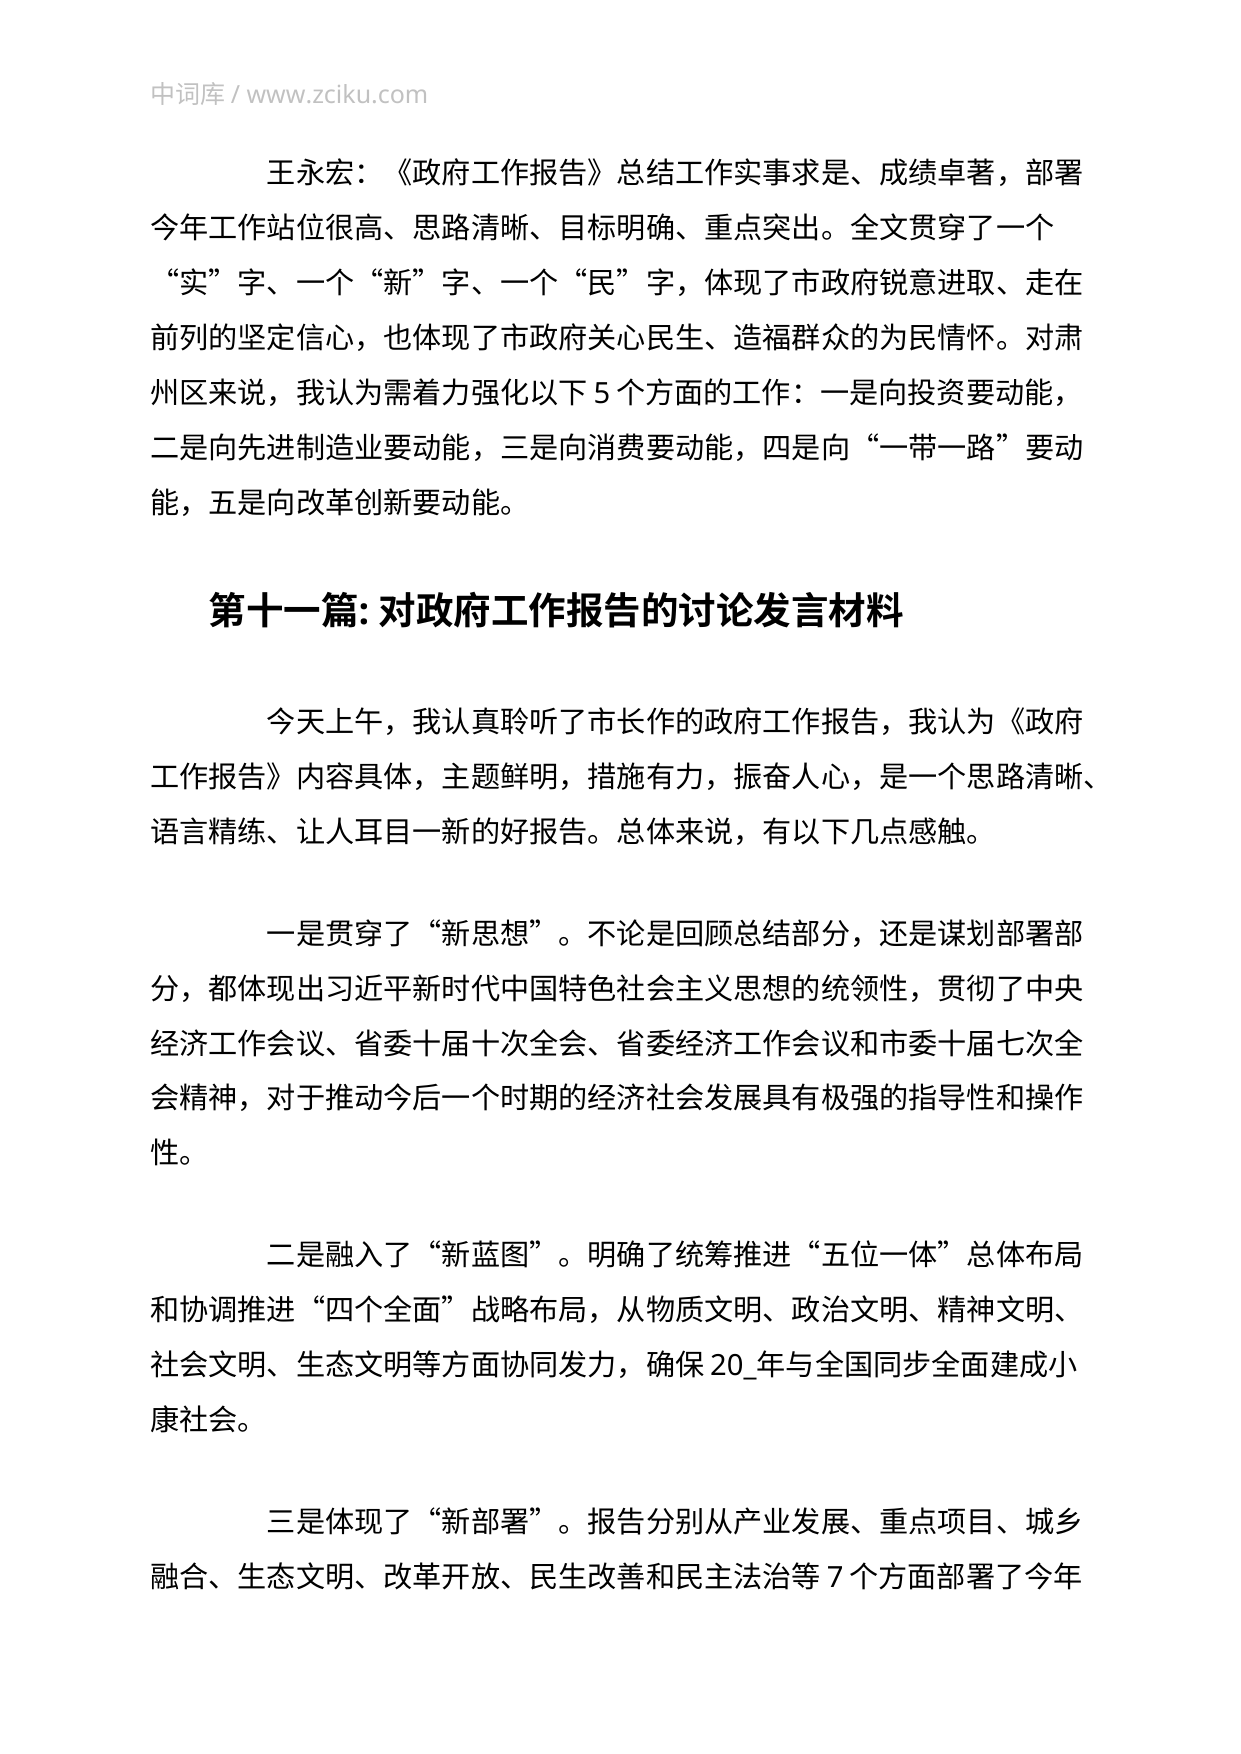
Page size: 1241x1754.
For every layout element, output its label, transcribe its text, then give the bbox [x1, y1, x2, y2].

text 王永宏：《政府工作报告》总结工作实事求是、成绩卓著，部署今年工作站位很高、思路清晰、目标明确、重点突出。全文贯穿了一个“实”字、一个“新”字、一个“民”字，体现了市政府锐意进取、走在前列的坚定信心，也体现了市政府关心民生、造福群众的为民情怀。对肃州区来说，我认为需着力强化以下5个方面的工作：一是向投资要动能，二是向先进制造业要动能，三是向消费要动能，四是向“一带一路”要动能，五是向改革创新要动能。 [150, 150, 1090, 522]
text 一是贯穿了“新思想”。不论是回顾总结部分，还是谋划部署部分，都体现出习近平新时代中国特色社会主义思想的统领性，贯彻了中央经济工作会议、省委十届十次全会、省委经济工作会议和市委十届七次全会精神，对于推动今后一个时期的经济社会发展具有极强的指导性和操作性。 [150, 910, 1090, 1172]
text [150, 1498, 1090, 1596]
text 今天上午，我认真聆听了市长作的政府工作报告，我认为《政府工作报告》内容具体，主题鲜明，措施有力，振奋人心，是一个思路清晰、语言精练、让人耳目一新的好报告。总体来说，有以下几点感触。 [150, 699, 1090, 851]
text 第十一篇: 对政府工作报告的讨论发言材料 [150, 581, 1090, 636]
text 二是融入了“新蓝图”。明确了统筹推进“五位一体”总体布局和协调推进“四个全面”战略布局，从物质文明、政治文明、精神文明、社会文明、生态文明等方面协同发力，确保20_年与全国同步全面建成小康社会。 [150, 1232, 1090, 1439]
